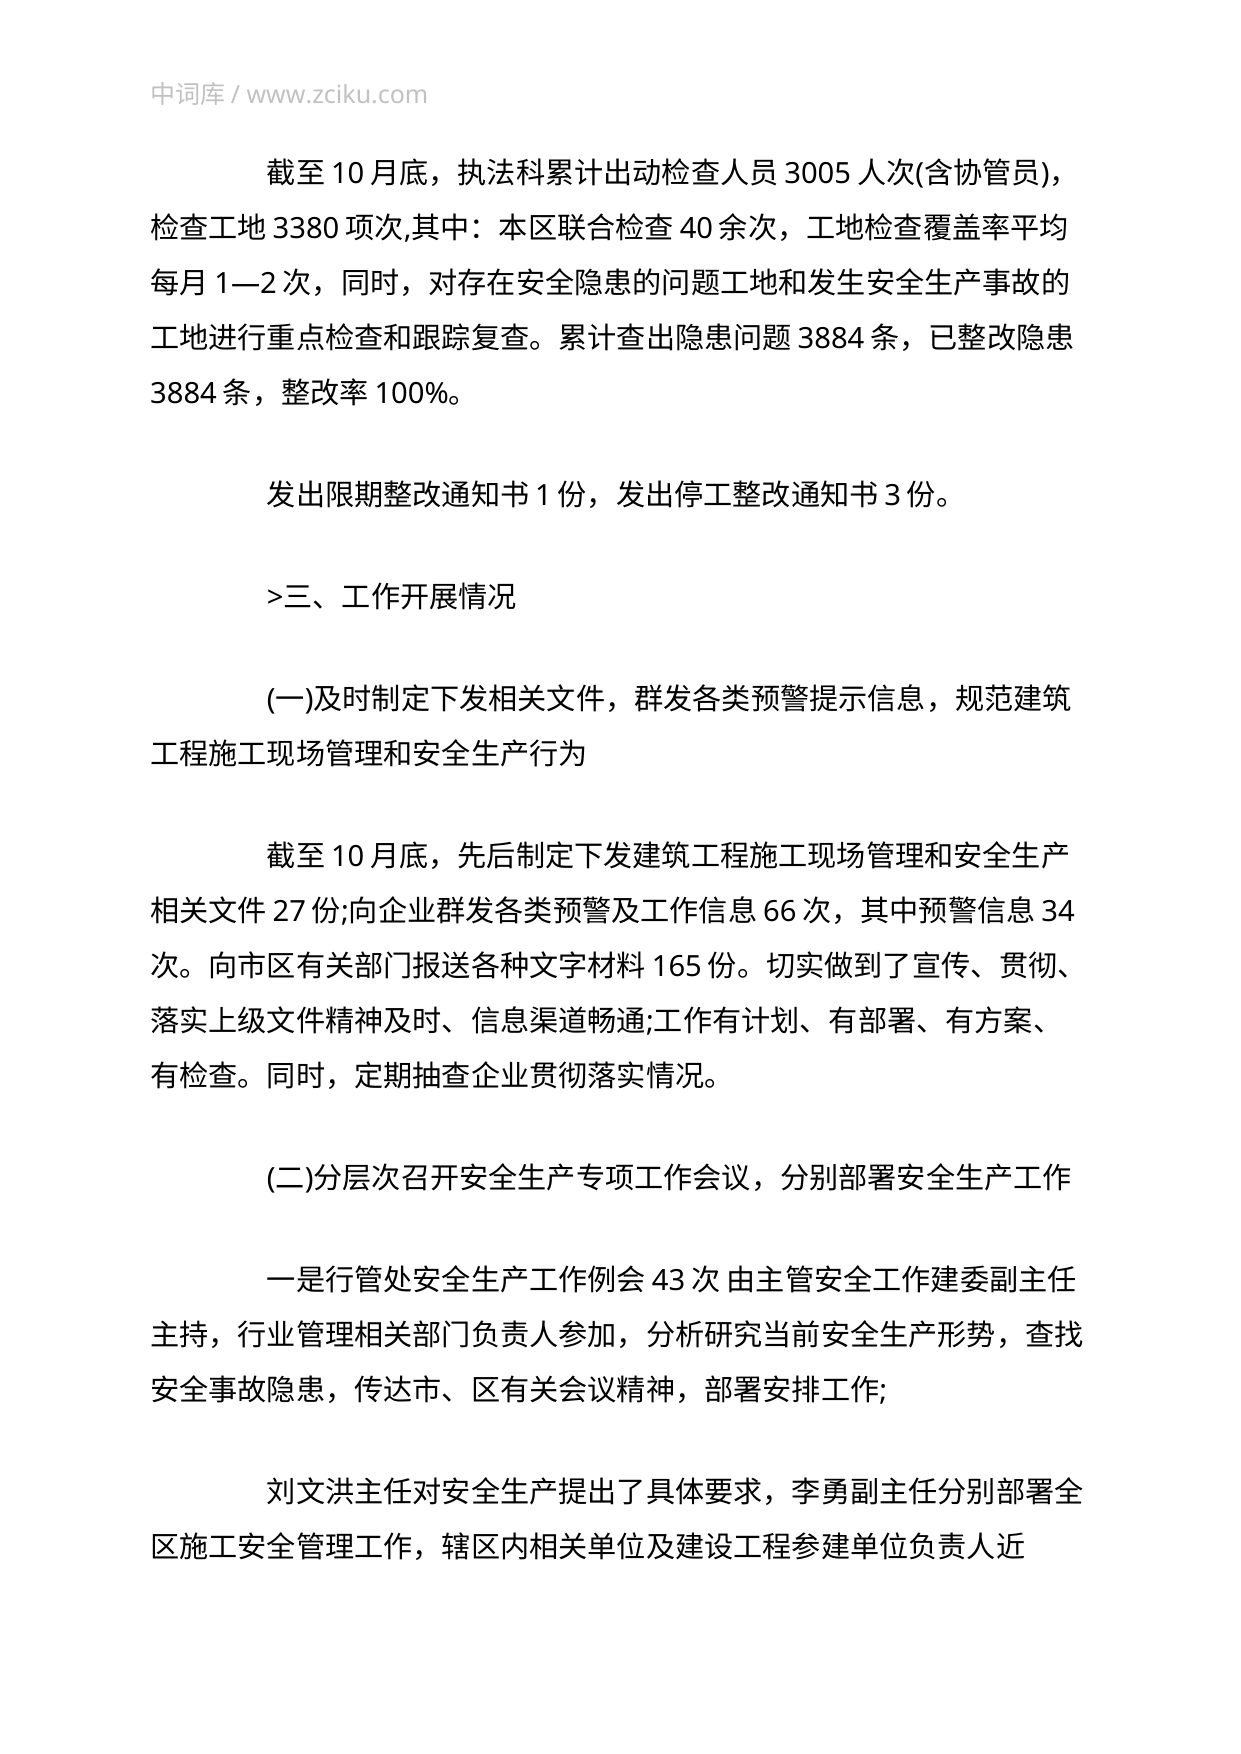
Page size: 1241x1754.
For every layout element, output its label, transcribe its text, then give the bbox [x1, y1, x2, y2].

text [150, 1468, 1090, 1566]
text (二)分层次召开安全生产专项工作会议，分别部署安全生产工作 [150, 1154, 1090, 1197]
text 截至10月底，执法科累计出动检查人员3005人次(含协管员)，检查工地3380项次,其中：本区联合检查40余次，工地检查覆盖率平均每月1—2次，同时，对存在安全隐患的问题工地和发生安全生产事故的工地进行重点检查和跟踪复查。累计查出隐患问题3884条，已整改隐患3884条，整改率100%。 [150, 150, 1090, 412]
text 截至10月底，先后制定下发建筑工程施工现场管理和安全生产相关文件27份;向企业群发各类预警及工作信息66次，其中预警信息34次。向市区有关部门报送各种文字材料165份。切实做到了宣传、贯彻、落实上级文件精神及时、信息渠道畅通;工作有计划、有部署、有方案、有检查。同时，定期抽查企业贯彻落实情况。 [150, 833, 1090, 1095]
text (一)及时制定下发相关文件，群发各类预警提示信息，规范建筑工程施工现场管理和安全生产行为 [150, 676, 1090, 773]
text >三、工作开展情况 [150, 574, 1090, 616]
text 一是行管处安全生产工作例会43次 由主管安全工作建委副主任主持，行业管理相关部门负责人参加，分析研究当前安全生产形势，查找安全事故隐患，传达市、区有关会议精神，部署安排工作; [150, 1256, 1090, 1409]
text 发出限期整改通知书1份，发出停工整改通知书3份。 [150, 472, 1090, 514]
